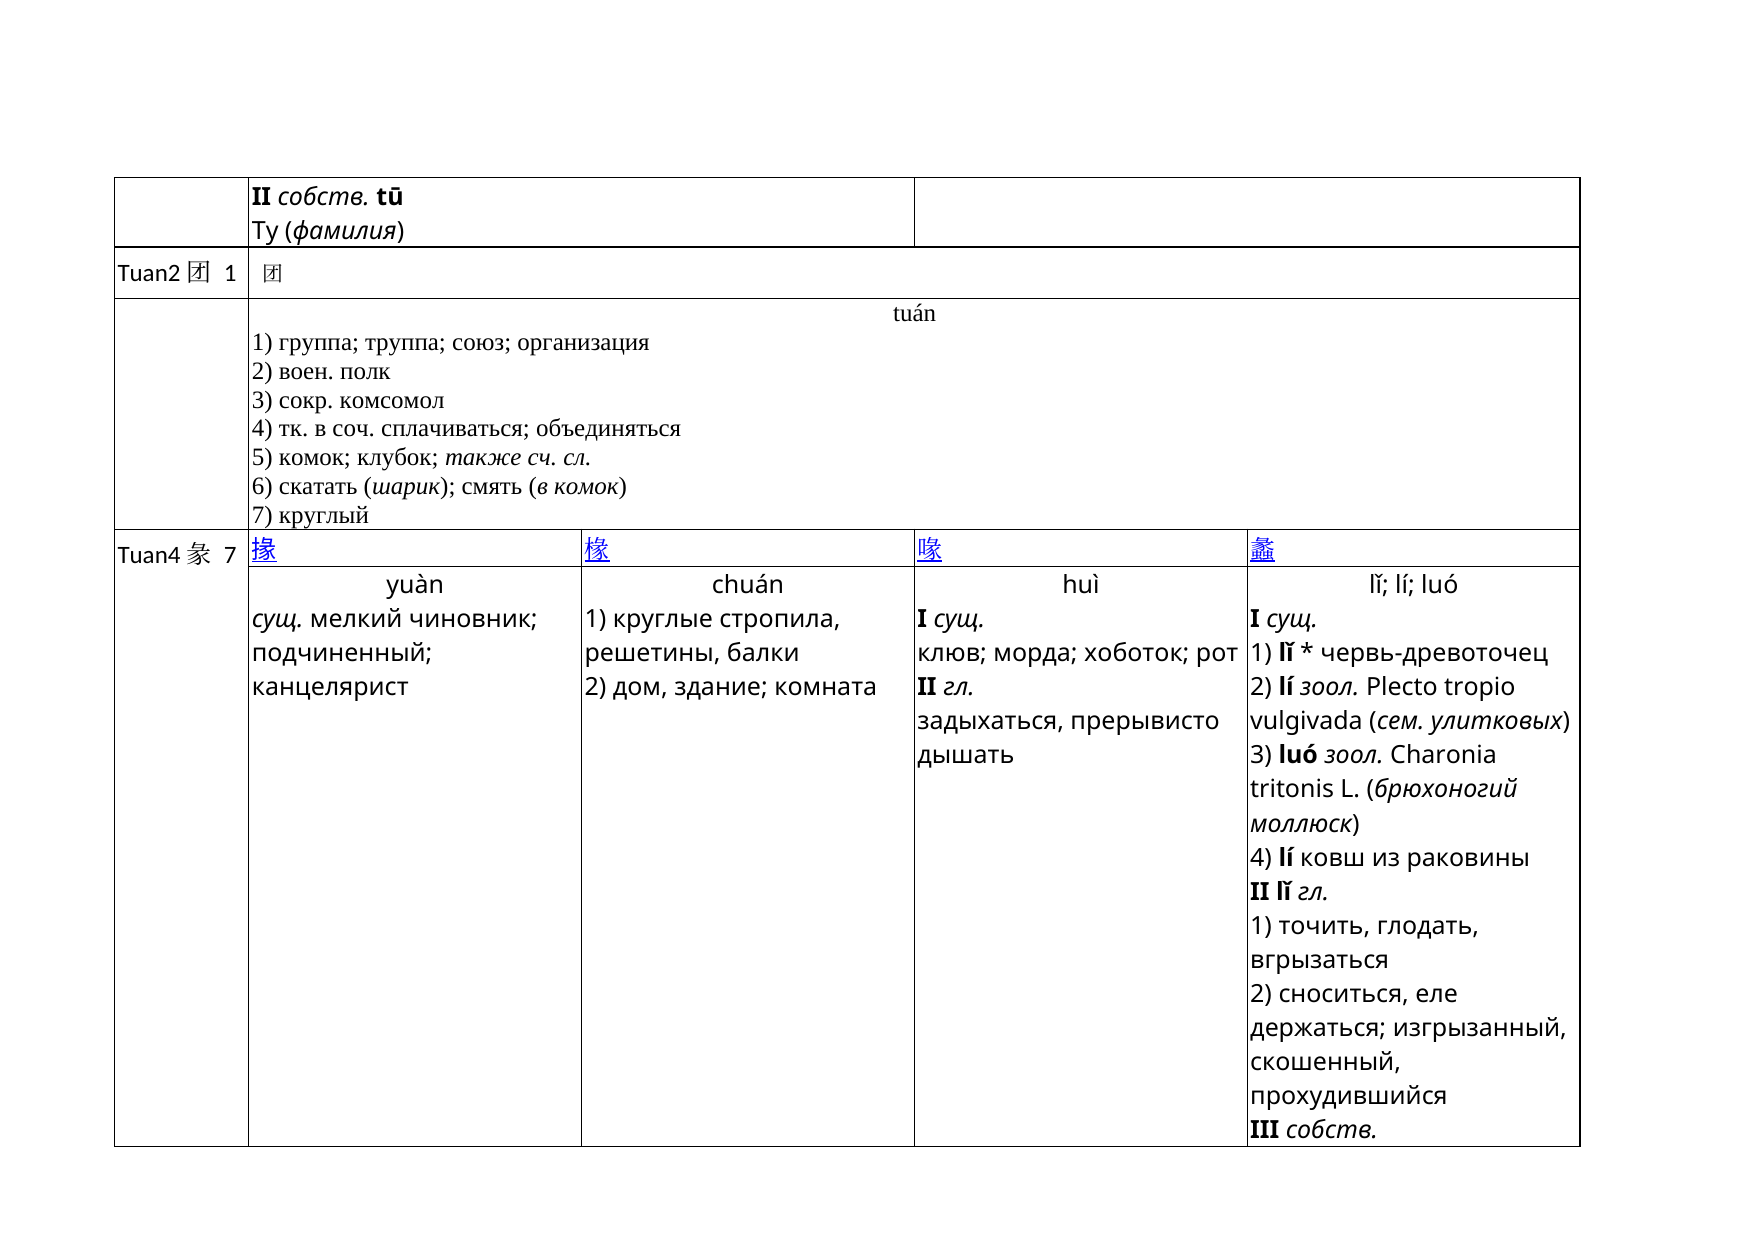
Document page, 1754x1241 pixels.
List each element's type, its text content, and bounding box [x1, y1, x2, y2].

table_cell 椽 [582, 530, 914, 566]
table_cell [1248, 567, 1579, 1146]
table_cell 团 [249, 248, 1579, 297]
table_cell Tuan2 团 1 [115, 248, 248, 297]
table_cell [249, 178, 914, 246]
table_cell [582, 567, 914, 1146]
table_cell [115, 299, 248, 528]
table_cell Tuan4 彖 7 [115, 530, 248, 1146]
table_cell 掾 [249, 530, 581, 566]
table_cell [249, 567, 581, 1146]
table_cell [915, 567, 1247, 1146]
table_cell 蠡 [1248, 530, 1579, 566]
table_cell tuán 1) группа; труппа; союз; организация 2) воен. полк 3) сокр. комсомол 4) тк. в соч. сплачиваться; объединяться 5) комок; клубок; также сч. сл. 6) скатать (шарик); смять (в комок) 7) круглый [249, 299, 1579, 528]
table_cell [915, 178, 1579, 246]
table_cell 喙 [915, 530, 1247, 566]
